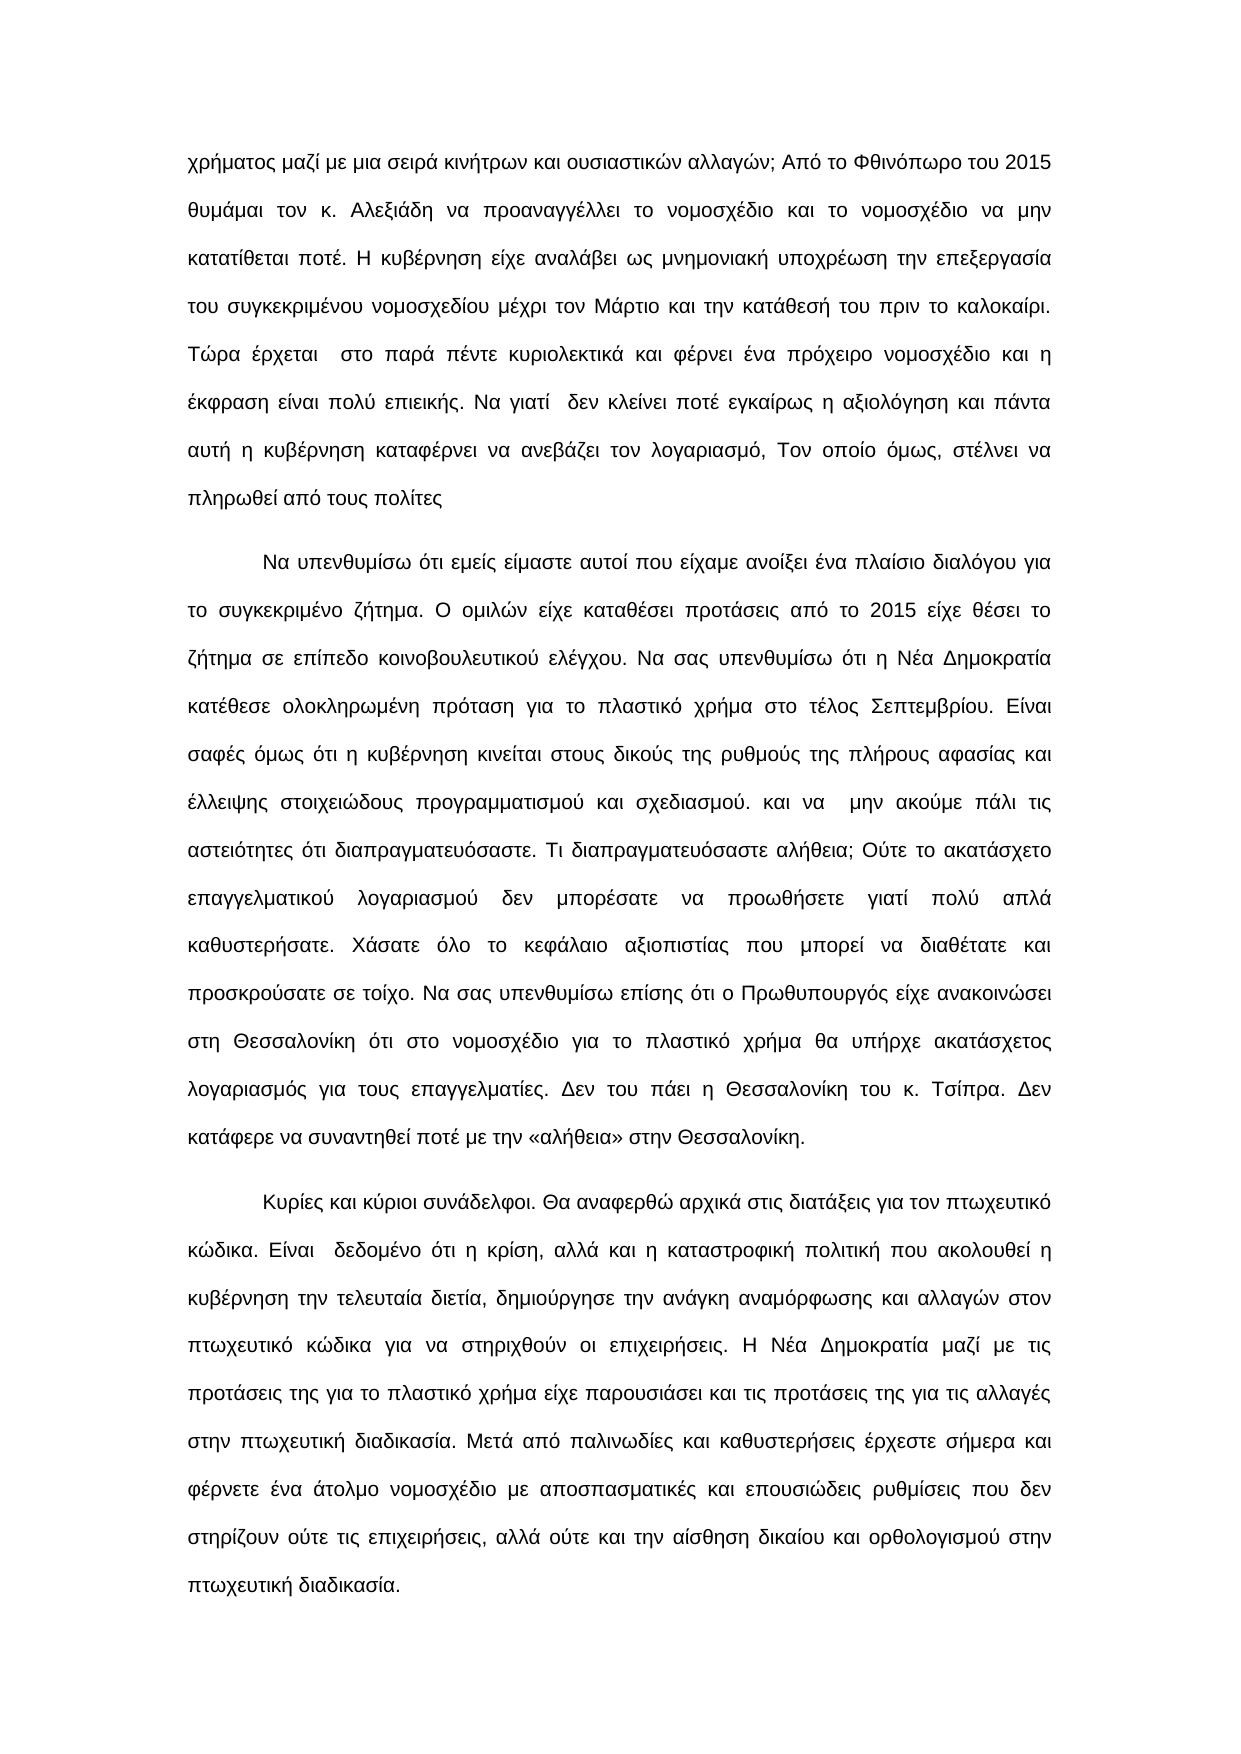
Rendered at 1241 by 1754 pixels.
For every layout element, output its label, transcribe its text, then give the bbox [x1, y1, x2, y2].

text Να υπενθυμίσω ότι εμείς είμαστε αυτοί που είχαμε ανοίξει ένα πλαίσιο διαλόγου για το συγκεκριμένο ζήτημα. Ο ομιλών είχε καταθέσει προτάσεις από το 2015 είχε θέσει το ζήτημα σε επίπεδο κοινοβουλευτικού ελέγχου. Να σας υπενθυμίσω ότι η Νέα Δημοκρατία κατέθεσε ολοκληρωμένη πρόταση για το πλαστικό χρήμα στο τέλος Σεπτεμβρίου. Είναι σαφές όμως ότι η κυβέρνηση κινείται στους δικούς της ρυθμούς της πλήρους αφασίας και έλλειψης στοιχειώδους προγραμματισμού και σχεδιασμού. και να μην ακούμε πάλι τις αστειότητες ότι διαπραγματευόσαστε. Τι διαπραγματευόσαστε αλήθεια; Ούτε το ακατάσχετο επαγγελματικού λογαριασμού δεν μπορέσατε να προωθήσετε γιατί πολύ απλά καθυστερήσατε. Χάσατε όλο το κεφάλαιο αξιοπιστίας που μπορεί να διαθέτατε και προσκρούσατε σε τοίχο. Να σας υπενθυμίσω επίσης ότι ο Πρωθυπουργός είχε ανακοινώσει στη Θεσσαλονίκη ότι στο νομοσχέδιο για το πλαστικό χρήμα θα υπήρχε ακατάσχετος λογαριασμός για τους επαγγελματίες. Δεν του πάει η Θεσσαλονίκη του κ. Τσίπρα. Δεν κατάφερε να συναντηθεί ποτέ με την «αλήθεια» στην Θεσσαλονίκη. [187, 550, 1053, 1149]
text Κυρίες και κύριοι συνάδελφοι. Θα αναφερθώ αρχικά στις διατάξεις για τον πτωχευτικό κώδικα. Είναι δεδομένο ότι η κρίση, αλλά και η καταστροφική πολιτική που ακολουθεί η κυβέρνηση την τελευταία διετία, δημιούργησε την ανάγκη αναμόρφωσης και αλλαγών στον πτωχευτικό κώδικα για να στηριχθούν οι επιχειρήσεις. Η Νέα Δημοκρατία μαζί με τις προτάσεις της για το πλαστικό χρήμα είχε παρουσιάσει και τις προτάσεις της για τις αλλαγές στην πτωχευτική διαδικασία. Μετά από παλινωδίες και καθυστερήσεις έρχεστε σήμερα και φέρνετε ένα άτολμο νομοσχέδιο με αποσπασματικές και επουσιώδεις ρυθμίσεις που δεν στηρίζουν ούτε τις επιχειρήσεις, αλλά ούτε και την αίσθηση δικαίου και ορθολογισμού στην πτωχευτική διαδικασία. [187, 1189, 1053, 1597]
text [187, 150, 1053, 509]
